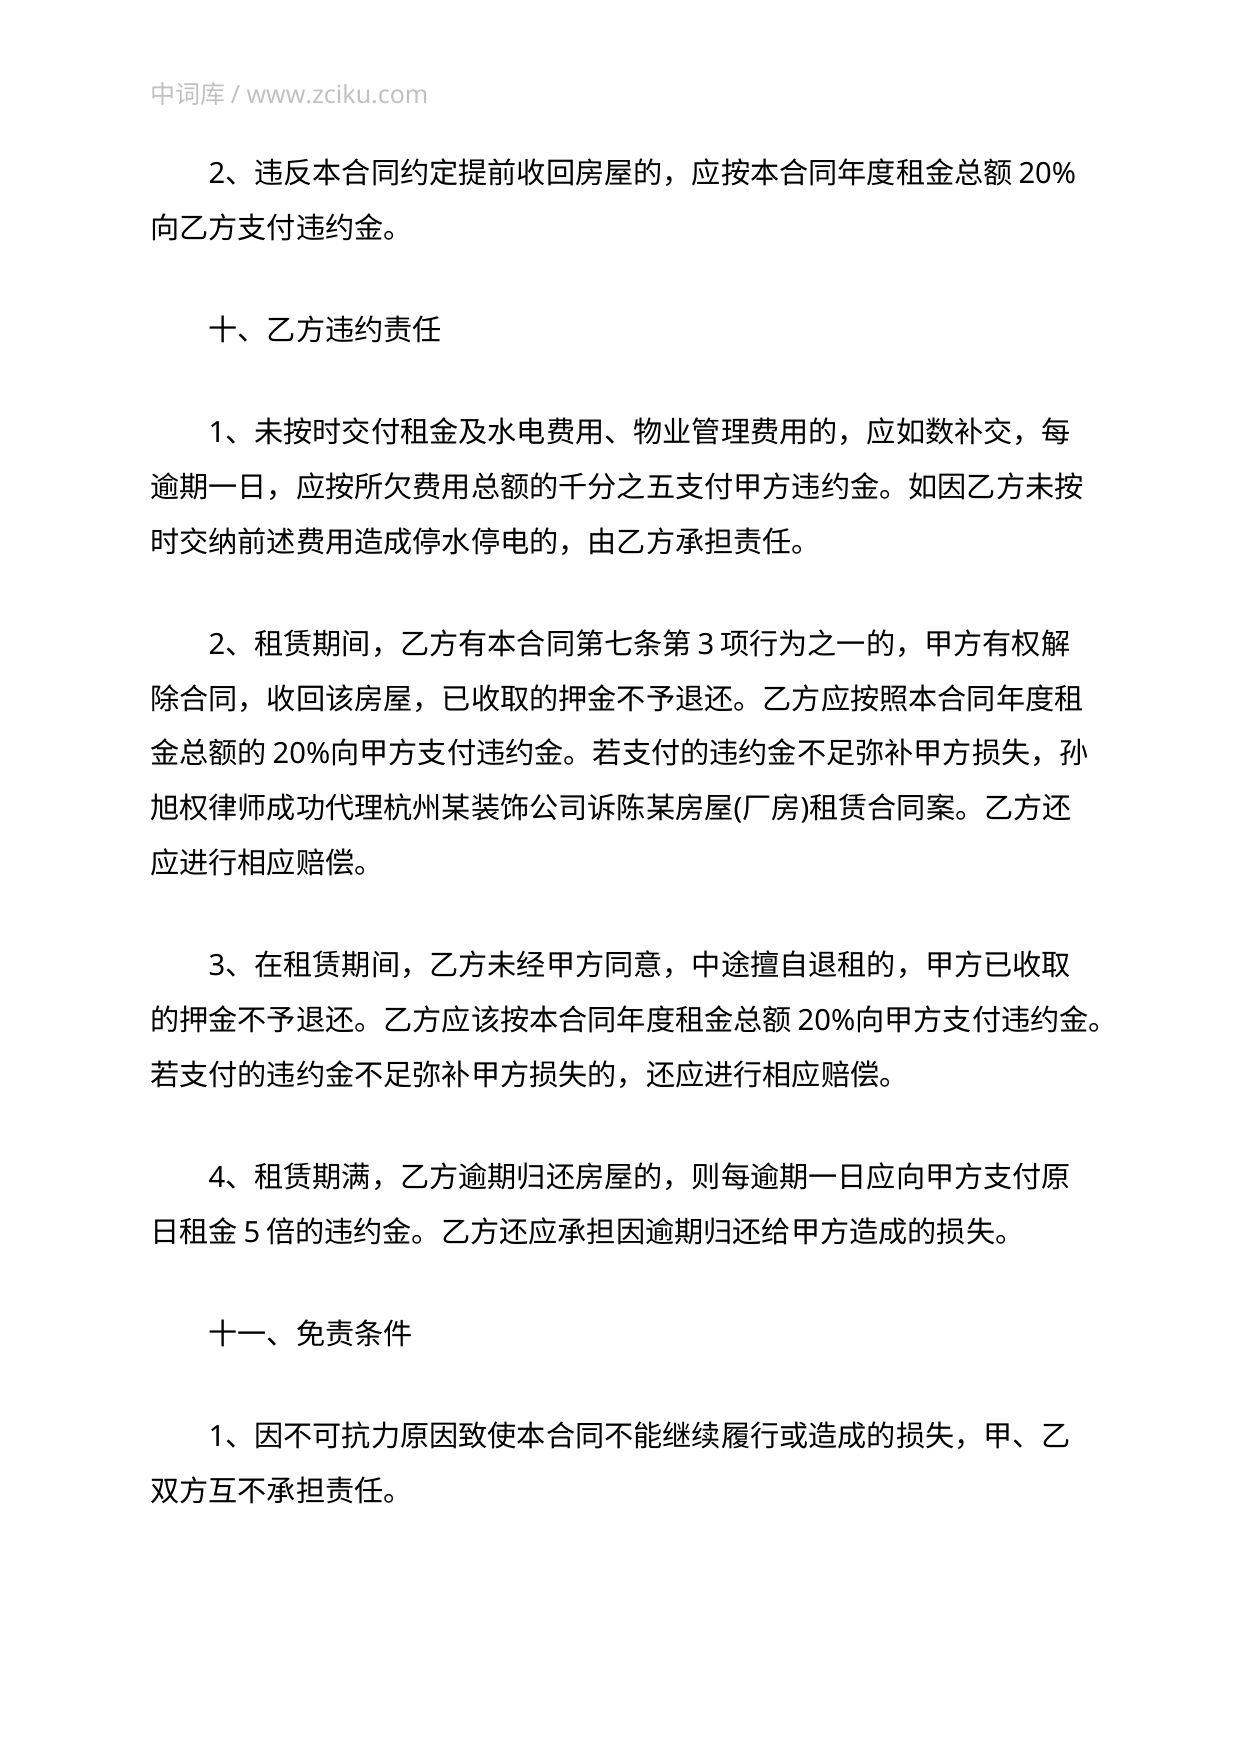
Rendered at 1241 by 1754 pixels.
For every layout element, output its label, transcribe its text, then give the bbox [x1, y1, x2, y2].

text 1、因不可抗力原因致使本合同不能继续履行或造成的损失，甲、乙双方互不承担责任。 [150, 1412, 1090, 1510]
text 1、未按时交付租金及水电费用、物业管理费用的，应如数补交，每逾期一日，应按所欠费用总额的千分之五支付甲方违约金。如因乙方未按时交纳前述费用造成停水停电的，由乙方承担责任。 [150, 408, 1090, 561]
text 十一、免责条件 [150, 1311, 1090, 1353]
text 2、租赁期间，乙方有本合同第七条第3项行为之一的，甲方有权解除合同，收回该房屋，已收取的押金不予退还。乙方应按照本合同年度租金总额的20%向甲方支付违约金。若支付的违约金不足弥补甲方损失，孙旭权律师成功代理杭州某装饰公司诉陈某房屋(厂房)租赁合同案。乙方还应进行相应赔偿。 [150, 620, 1090, 882]
text 2、违反本合同约定提前收回房屋的，应按本合同年度租金总额20%向乙方支付违约金。 [150, 150, 1090, 247]
text 3、在租赁期间，乙方未经甲方同意，中途擅自退租的，甲方已收取的押金不予退还。乙方应该按本合同年度租金总额20%向甲方支付违约金。若支付的违约金不足弥补甲方损失的，还应进行相应赔偿。 [150, 942, 1090, 1094]
text 4、租赁期满，乙方逾期归还房屋的，则每逾期一日应向甲方支付原日租金5倍的违约金。乙方还应承担因逾期归还给甲方造成的损失。 [150, 1154, 1090, 1251]
text 十、乙方违约责任 [150, 307, 1090, 349]
